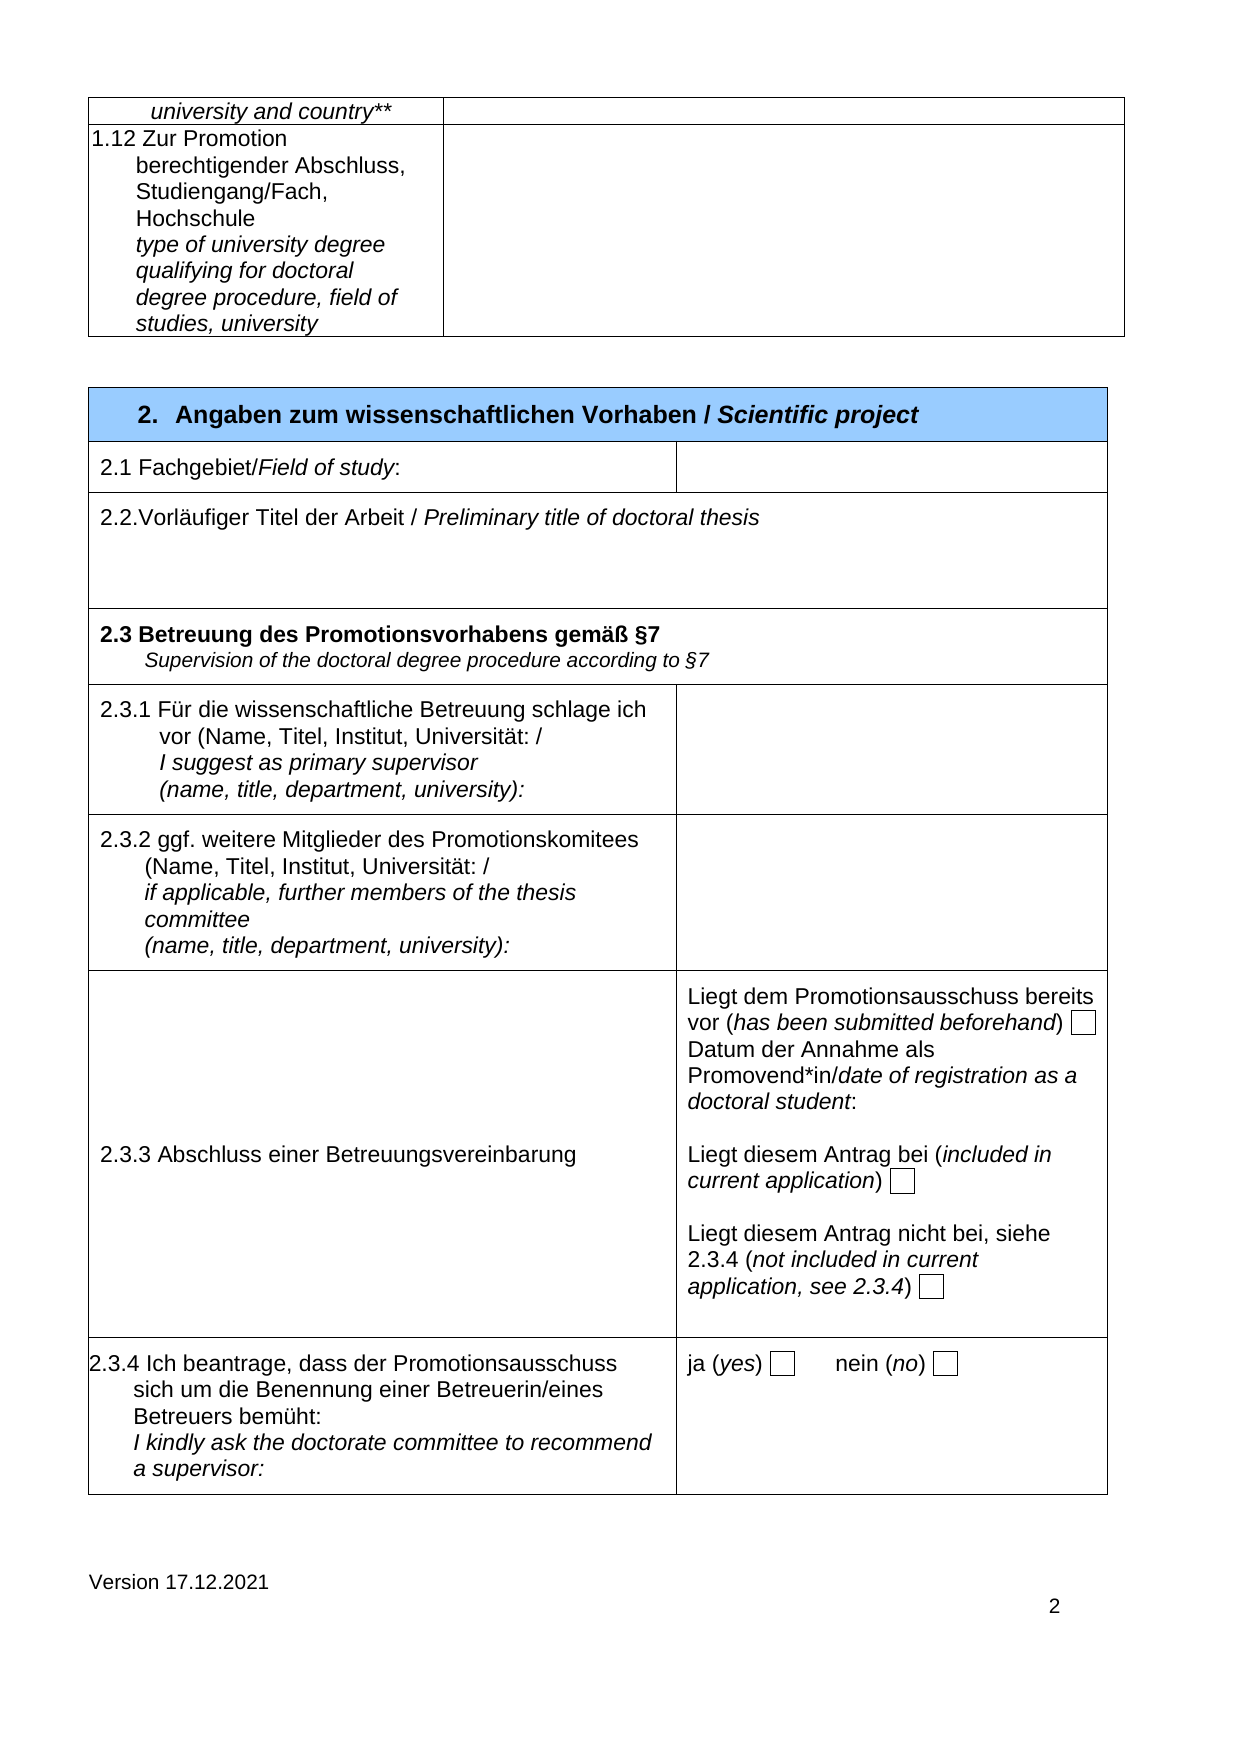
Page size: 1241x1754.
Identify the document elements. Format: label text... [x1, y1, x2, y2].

table_cell [444, 125, 1124, 336]
table_cell [677, 442, 1107, 492]
table_cell 1.12 Zur Promotion berechtigender Abschluss, Studiengang/Fach, Hochschule type of university degree qualifying for doctoral degree procedure, field of studies, university [89, 125, 443, 336]
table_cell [89, 98, 443, 124]
table_cell [677, 815, 1107, 970]
table_cell 2.3 Betreuung des Promotionsvorhabens gemäß §7 Supervision of the doctoral degree procedure according to §7 [89, 609, 1107, 684]
table_cell 2.3.1 Für die wissenschaftliche Betreuung schlage ich vor (Name, Titel, Institut, Universität: / I suggest as primary supervisor (name, title, department, university): [89, 685, 676, 814]
table_cell Liegt dem Promotionsausschuss bereits vor (has been submitted beforehand) Datum der Annahme als Promovend*in/date of registration as a doctoral student: Liegt diesem Antrag bei (included in current application) Liegt diesem Antrag nicht bei, siehe 2.3.4 (not included in current application, see 2.3.4) [677, 971, 1107, 1337]
table_cell 2.2.Vorläufiger Titel der Arbeit / Preliminary title of doctoral thesis [89, 493, 1107, 608]
table_cell 2.3.3 Abschluss einer Betreuungsvereinbarung [89, 971, 676, 1337]
table_header Angaben zum wissenschaftlichen Vorhaben / Scientific project [89, 388, 1107, 441]
table_cell 2.1 Fachgebiet/Field of study: [89, 442, 676, 492]
table_cell 2.3.4 Ich beantrage, dass der Promotionsausschuss sich um die Benennung einer Betreuerin/eines Betreuers bemüht: I kindly ask the doctorate committee to recommend a supervisor: [89, 1338, 676, 1493]
table_cell 2.3.2 ggf. weitere Mitglieder des Promotionskomitees (Name, Titel, Institut, Universität: / if applicable, further members of the thesis committee (name, title, department, university): [89, 815, 676, 970]
table_cell [444, 98, 1124, 124]
table_cell ja (yes) nein (no) [677, 1338, 1107, 1493]
table_cell [677, 685, 1107, 814]
